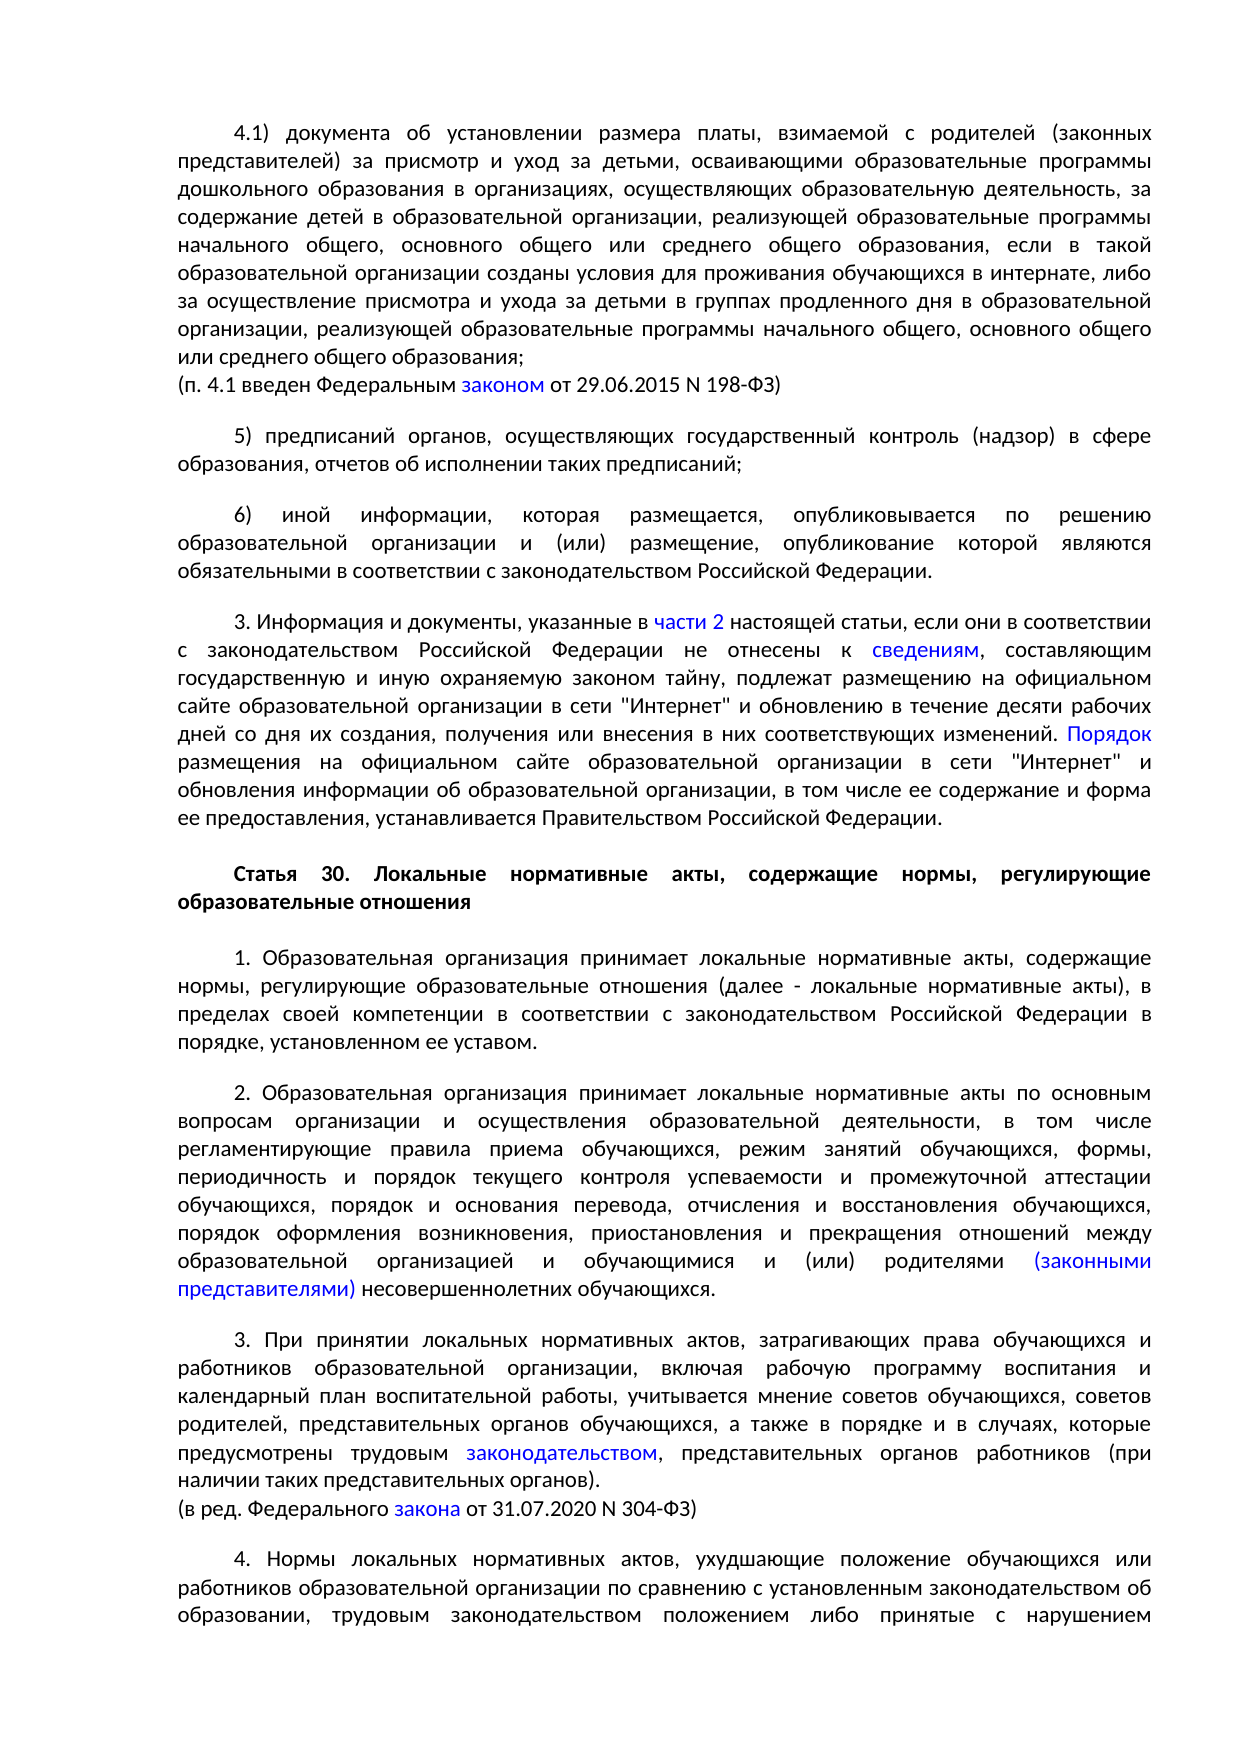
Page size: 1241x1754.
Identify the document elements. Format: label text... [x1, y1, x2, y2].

text 3. Информация и документы, указанные в части 2 настоящей статьи, если они в соответствии с законодательством Российской Федерации не отнесены к сведениям, составляющим государственную и иную охраняемую законом тайну, подлежат размещению на официальном сайте образовательной организации в сети "Интернет" и обновлению в течение десяти рабочих дней со дня их создания, получения или внесения в них соответствующих изменений. Порядок размещения на официальном сайте образовательной организации в сети "Интернет" и обновления информации об образовательной организации, в том числе ее содержание и форма ее предоставления, устанавливается Правительством Российской Федерации. [177, 607, 1152, 831]
text (в ред. Федерального закона от 31.07.2020 N 304-ФЗ) [177, 1494, 1152, 1522]
title Статья 30. Локальные нормативные акты, содержащие нормы, регулирующие образовательные отношения [177, 859, 1152, 915]
text 6) иной информации, которая размещается, опубликовывается по решению образовательной организации и (или) размещение, опубликование которой являются обязательными в соответствии с законодательством Российской Федерации. [177, 500, 1152, 584]
text 4.1) документа об установлении размера платы, взимаемой с родителей (законных представителей) за присмотр и уход за детьми, осваивающими образовательные программы дошкольного образования в организациях, осуществляющих образовательную деятельность, за содержание детей в образовательной организации, реализующей образовательные программы начального общего, основного общего или среднего общего образования, если в такой образовательной организации созданы условия для проживания обучающихся в интернате, либо за осуществление присмотра и ухода за детьми в группах продленного дня в образовательной организации, реализующей образовательные программы начального общего, основного общего или среднего общего образования; [177, 118, 1152, 370]
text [177, 1544, 1152, 1629]
text 2. Образовательная организация принимает локальные нормативные акты по основным вопросам организации и осуществления образовательной деятельности, в том числе регламентирующие правила приема обучающихся, режим занятий обучающихся, формы, периодичность и порядок текущего контроля успеваемости и промежуточной аттестации обучающихся, порядок и основания перевода, отчисления и восстановления обучающихся, порядок оформления возникновения, приостановления и прекращения отношений между образовательной организацией и обучающимися и (или) родителями (законными представителями) несовершеннолетних обучающихся. [177, 1078, 1152, 1303]
text (п. 4.1 введен Федеральным законом от 29.06.2015 N 198-ФЗ) [177, 370, 1152, 398]
text 1. Образовательная организация принимает локальные нормативные акты, содержащие нормы, регулирующие образовательные отношения (далее - локальные нормативные акты), в пределах своей компетенции в соответствии с законодательством Российской Федерации в порядке, установленном ее уставом. [177, 943, 1152, 1056]
text 5) предписаний органов, осуществляющих государственный контроль (надзор) в сфере образования, отчетов об исполнении таких предписаний; [177, 421, 1152, 477]
text 3. При принятии локальных нормативных актов, затрагивающих права обучающихся и работников образовательной организации, включая рабочую программу воспитания и календарный план воспитательной работы, учитывается мнение советов обучающихся, советов родителей, представительных органов обучающихся, а также в порядке и в случаях, которые предусмотрены трудовым законодательством, представительных органов работников (при наличии таких представительных органов). [177, 1326, 1152, 1494]
